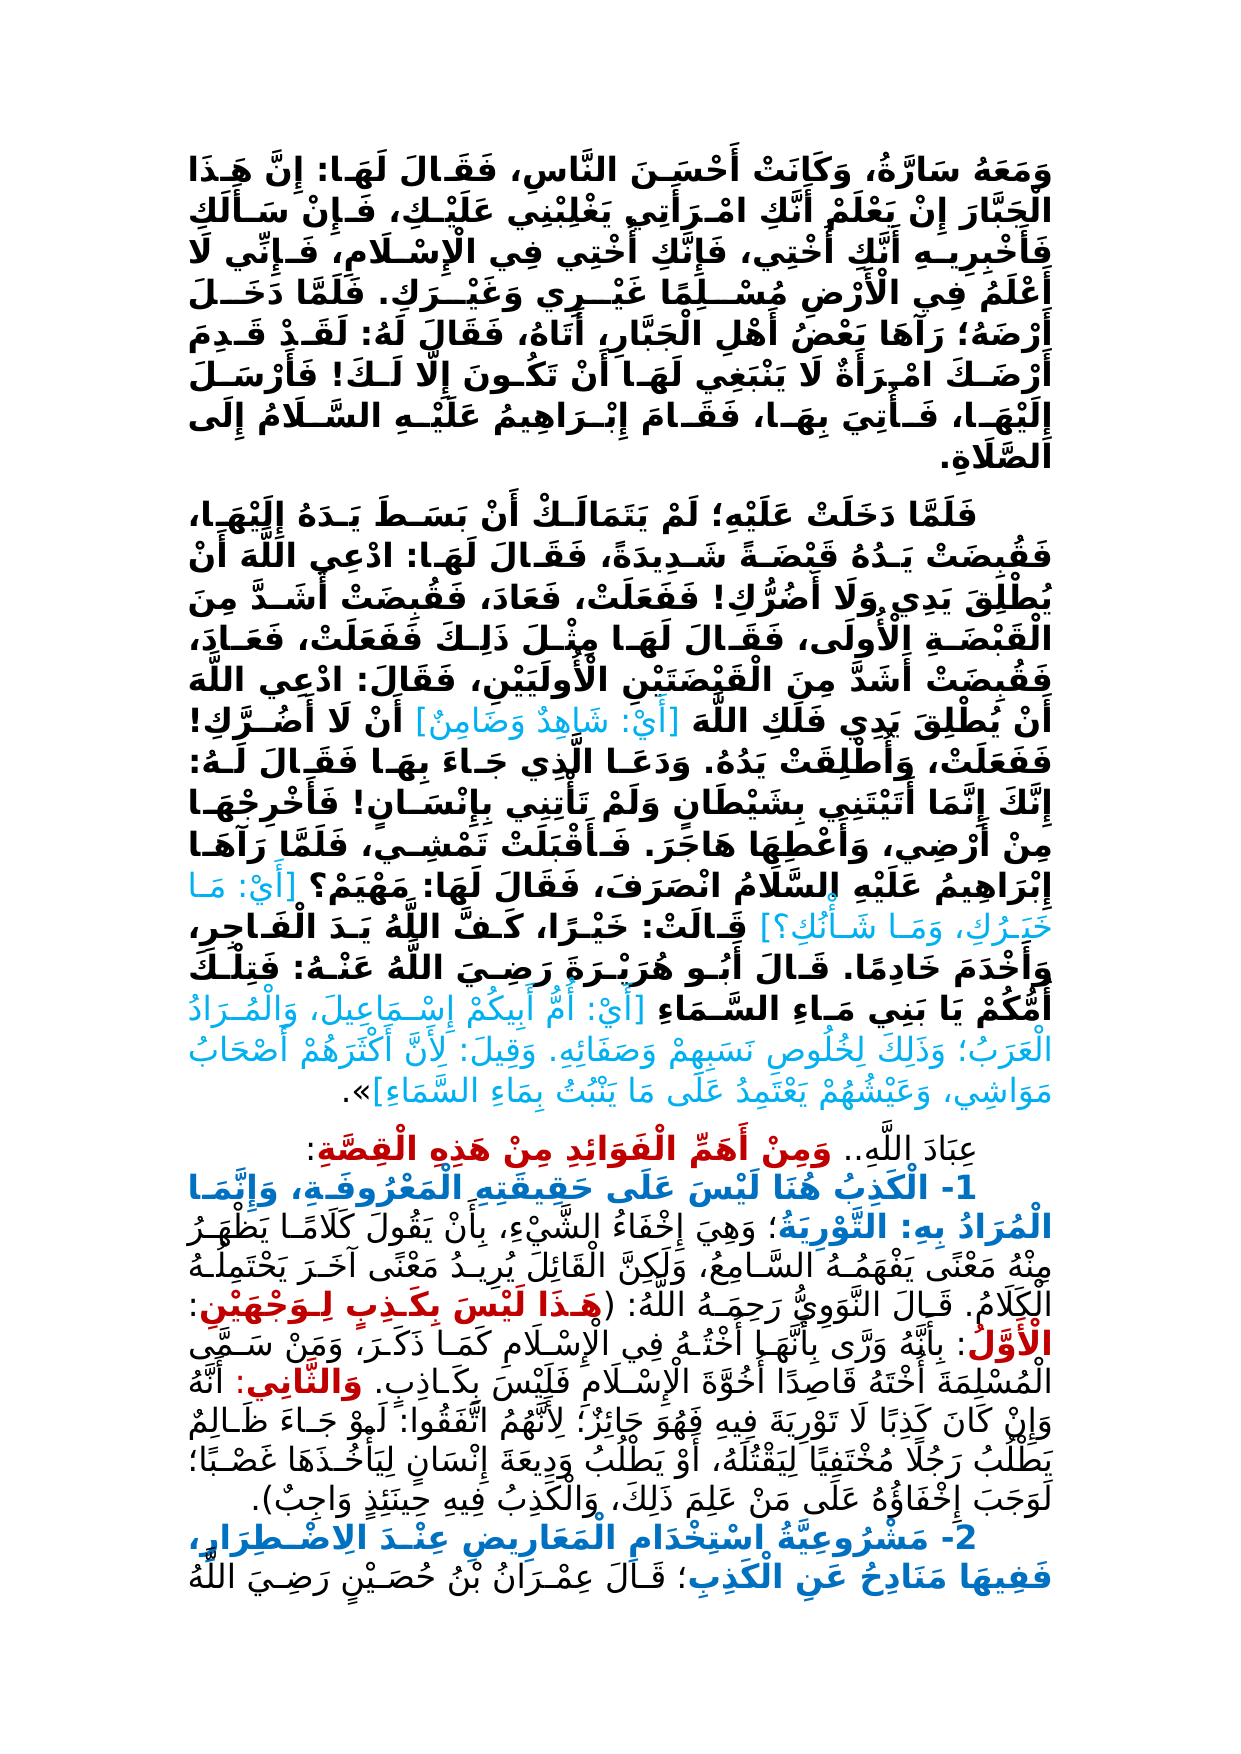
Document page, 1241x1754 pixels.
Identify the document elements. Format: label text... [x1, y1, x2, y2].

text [187, 150, 1053, 477]
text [187, 1518, 1053, 1596]
text 1- الْكَذِبُ هُنَا لَيْسَ عَلَى حَقِيقَتِهِ الْمَعْرُوفَةِ، وَإِنَّمَا الْمُرَادُ بِهِ: التَّوْرِيَةُ؛ وَهِيَ إِخْفَاءُ الشَّيْءِ، بِأَنْ يَقُولَ كَلَامًا يَظْهَرُ مِنْهُ مَعْنًى يَفْهَمُهُ السَّامِعُ، وَلَكِنَّ الْقَائِلَ يُرِيدُ مَعْنًى آخَرَ يَحْتَمِلُهُ الْكَلَامُ. قَالَ النَّوَوِيُّ رَحِمَهُ اللَّهُ: (هَذَا لَيْسَ بِكَذِبٍ لِوَجْهَيْنِ: الْأَوَّلُ: بِأَنَّهُ وَرَّى بِأَنَّهَا أُخْتُهُ فِي الْإِسْلَامِ كَمَا ذَكَرَ، وَمَنْ سَمَّى الْمُسْلِمَةَ أُخْتَهُ قَاصِدًا أُخُوَّةَ الْإِسْلَامِ فَلَيْسَ بِكَاذِبٍ. وَالثَّانِي: أَنَّهُ وَإِنْ كَانَ كَذِبًا لَا تَوْرِيَةَ فِيهِ فَهُوَ جَائِزٌ؛ لِأَنَّهُمُ اتَّفَقُوا: لَوْ جَاءَ ظَالِمٌ يَطْلُبُ رَجُلًا مُخْتَفِيًا لِيَقْتُلَهُ، أَوْ يَطْلُبُ وَدِيعَةَ إِنْسَانٍ لِيَأْخُذَهَا غَصْبًا؛ لَوَجَبَ إِخْفَاؤُهُ عَلَى مَنْ عَلِمَ ذَلِكَ، وَالْكَذِبُ فِيهِ حِينَئِذٍ وَاجِبٌ). [187, 1168, 1053, 1518]
text عِبَادَ اللَّهِ.. وَمِنْ أَهَمِّ الْفَوَائِدِ مِنْ هَذِهِ الْقِصَّةِ: [187, 1130, 1053, 1168]
text فَلَمَّا دَخَلَتْ عَلَيْهِ؛ لَمْ يَتَمَالَكْ أَنْ بَسَطَ يَدَهُ إِلَيْهَا، فَقُبِضَتْ يَدُهُ قَبْضَةً شَدِيدَةً، فَقَالَ لَهَا: ادْعِي اللَّهَ أَنْ يُطْلِقَ يَدِي وَلَا أَضُرُّكِ! فَفَعَلَتْ، فَعَادَ، فَقُبِضَتْ أَشَدَّ مِنَ الْقَبْضَةِ الْأُولَى، فَقَالَ لَهَا مِثْلَ ذَلِكَ فَفَعَلَتْ، فَعَادَ، فَقُبِضَتْ أَشَدَّ مِنَ الْقَبْضَتَيْنِ الْأُولَيَيْنِ، فَقَالَ: ادْعِي اللَّهَ أَنْ يُطْلِقَ يَدِي فَلَكِ اللَّهَ [أَيْ: شَاهِدٌ وَضَامِنٌ] أَنْ لَا أَضُرَّكِ! فَفَعَلَتْ، وَأُطْلِقَتْ يَدُهُ. وَدَعَا الَّذِي جَاءَ بِهَا فَقَالَ لَهُ: إِنَّكَ إِنَّمَا أَتَيْتَنِي بِشَيْطَانٍ وَلَمْ تَأْتِنِي بِإِنْسَانٍ! فَأَخْرِجْهَا مِنْ أَرْضِي، وَأَعْطِهَا هَاجَرَ. فَأَقْبَلَتْ تَمْشِي، فَلَمَّا رَآهَا إِبْرَاهِيمُ عَلَيْهِ السَّلَامُ انْصَرَفَ، فَقَالَ لَهَا: مَهْيَمْ؟ [أَيْ: مَا خَبَرُكِ، وَمَا شَأْنُكِ؟] قَالَتْ: خَيْرًا، كَفَّ اللَّهُ يَدَ الْفَاجِرِ، وَأَخْدَمَ خَادِمًا. قَالَ أَبُو هُرَيْرَةَ رَضِيَ اللَّهُ عَنْهُ: فَتِلْكَ أُمُّكُمْ يَا بَنِي مَاءِ السَّمَاءِ [أَيْ: أُمُّ أَبِيكُمْ إِسْمَاعِيلَ، وَالْمُرَادُ الْعَرَبُ؛ وَذَلِكَ لِخُلُوصِ نَسَبِهِمْ وَصَفَائِهِ. وَقِيلَ: لِأَنَّ أَكْثَرَهُمْ أَصْحَابُ مَوَاشِي، وَعَيْشُهُمْ يَعْتَمِدُ عَلَى مَا يَنْبُتُ بِمَاءِ السَّمَاءِ]». [187, 496, 1053, 1111]
